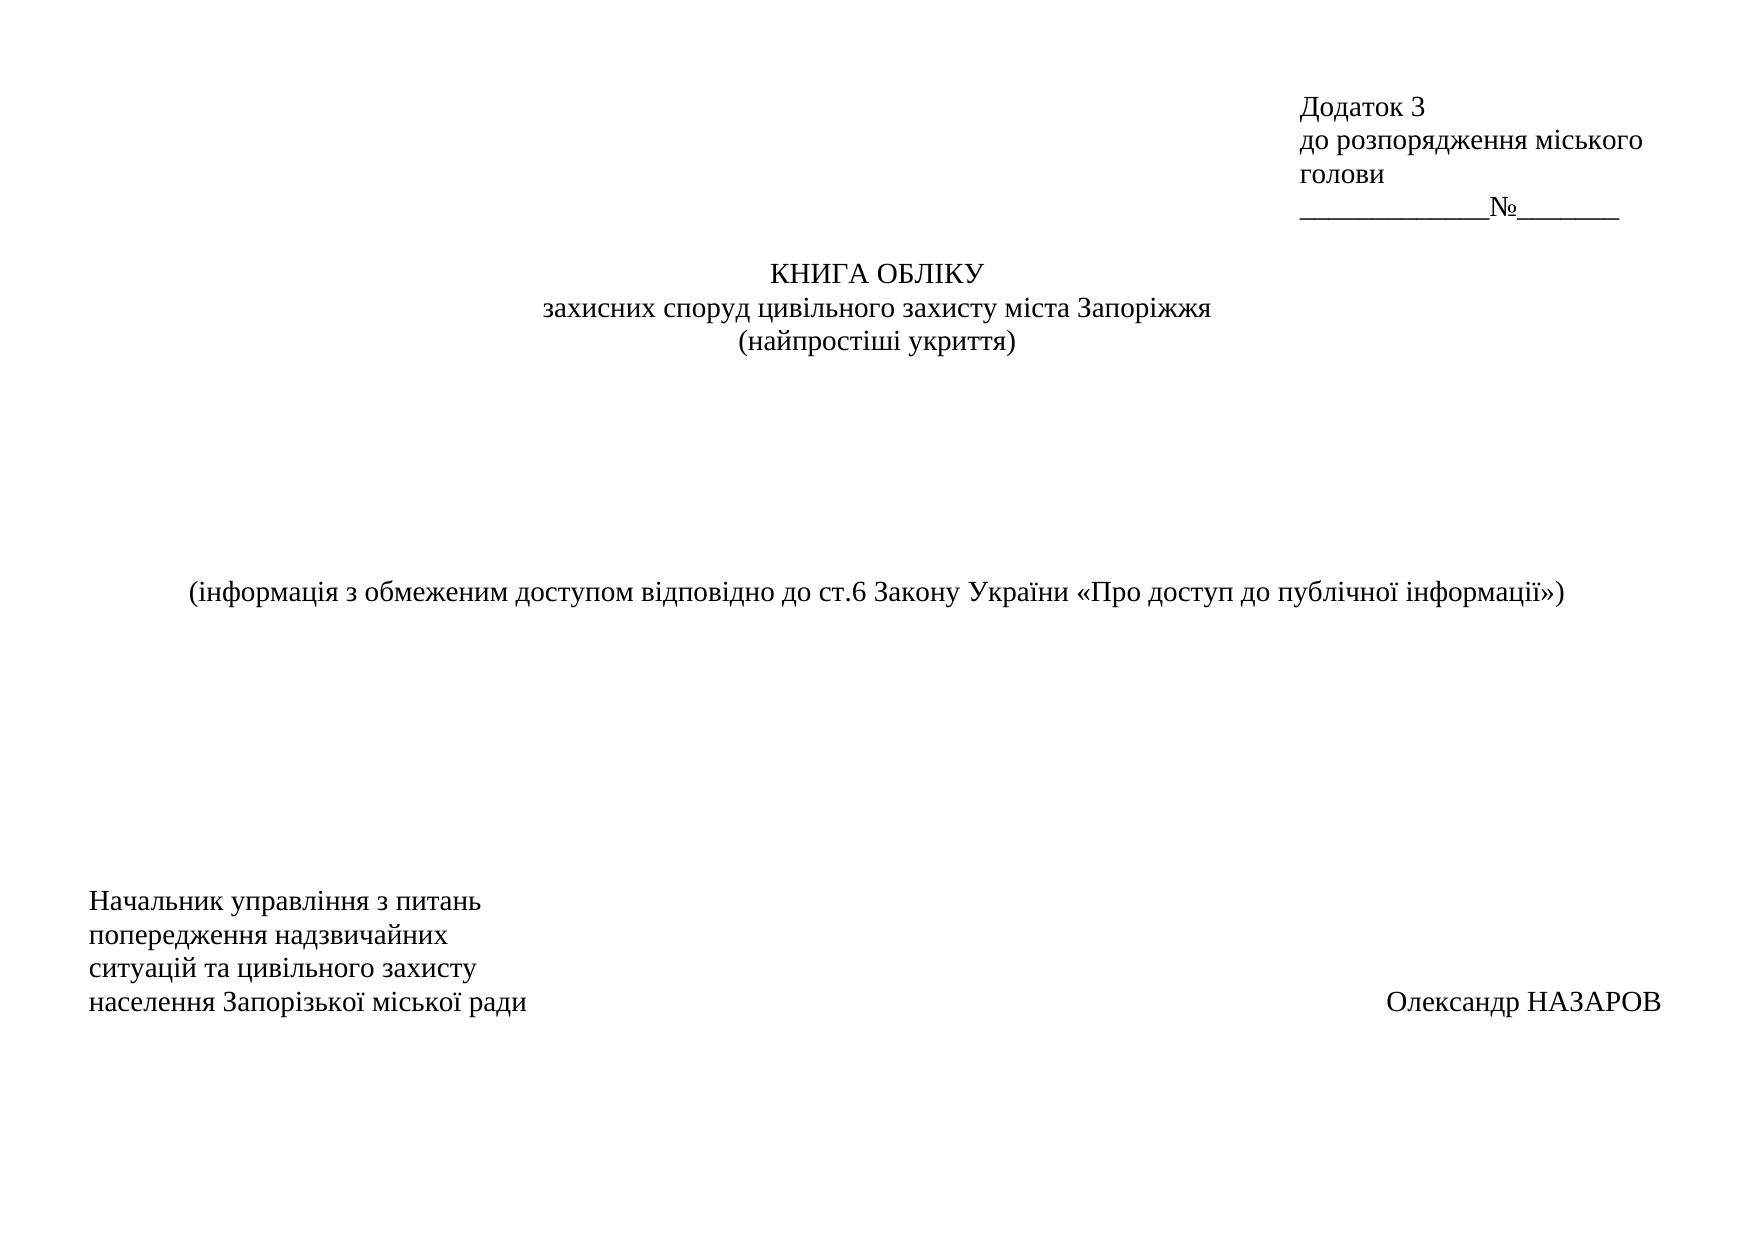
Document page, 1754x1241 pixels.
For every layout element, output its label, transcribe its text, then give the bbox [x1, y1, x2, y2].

text ситуацій та цивільного захисту [89, 951, 1665, 984]
text Начальник управління з питань [89, 883, 1665, 917]
text попередження надзвичайних [89, 917, 1665, 951]
text (найпростіші укриття) [89, 323, 1665, 357]
text захисних споруд цивільного захисту міста Запоріжжя [89, 290, 1665, 323]
text населення Запорізької міської ради Олександр НАЗАРОВ [89, 984, 1665, 1018]
table_header (інформація з обмеженим доступом відповідно до ст.6 Закону України «Про доступ до публічної інформації») [89, 391, 1665, 791]
text КНИГА ОБЛІКУ [89, 256, 1665, 290]
text Додаток 3 [1299, 89, 1665, 122]
text _____________№_______ [1299, 189, 1665, 223]
text до розпорядження міського голови [1299, 122, 1665, 189]
